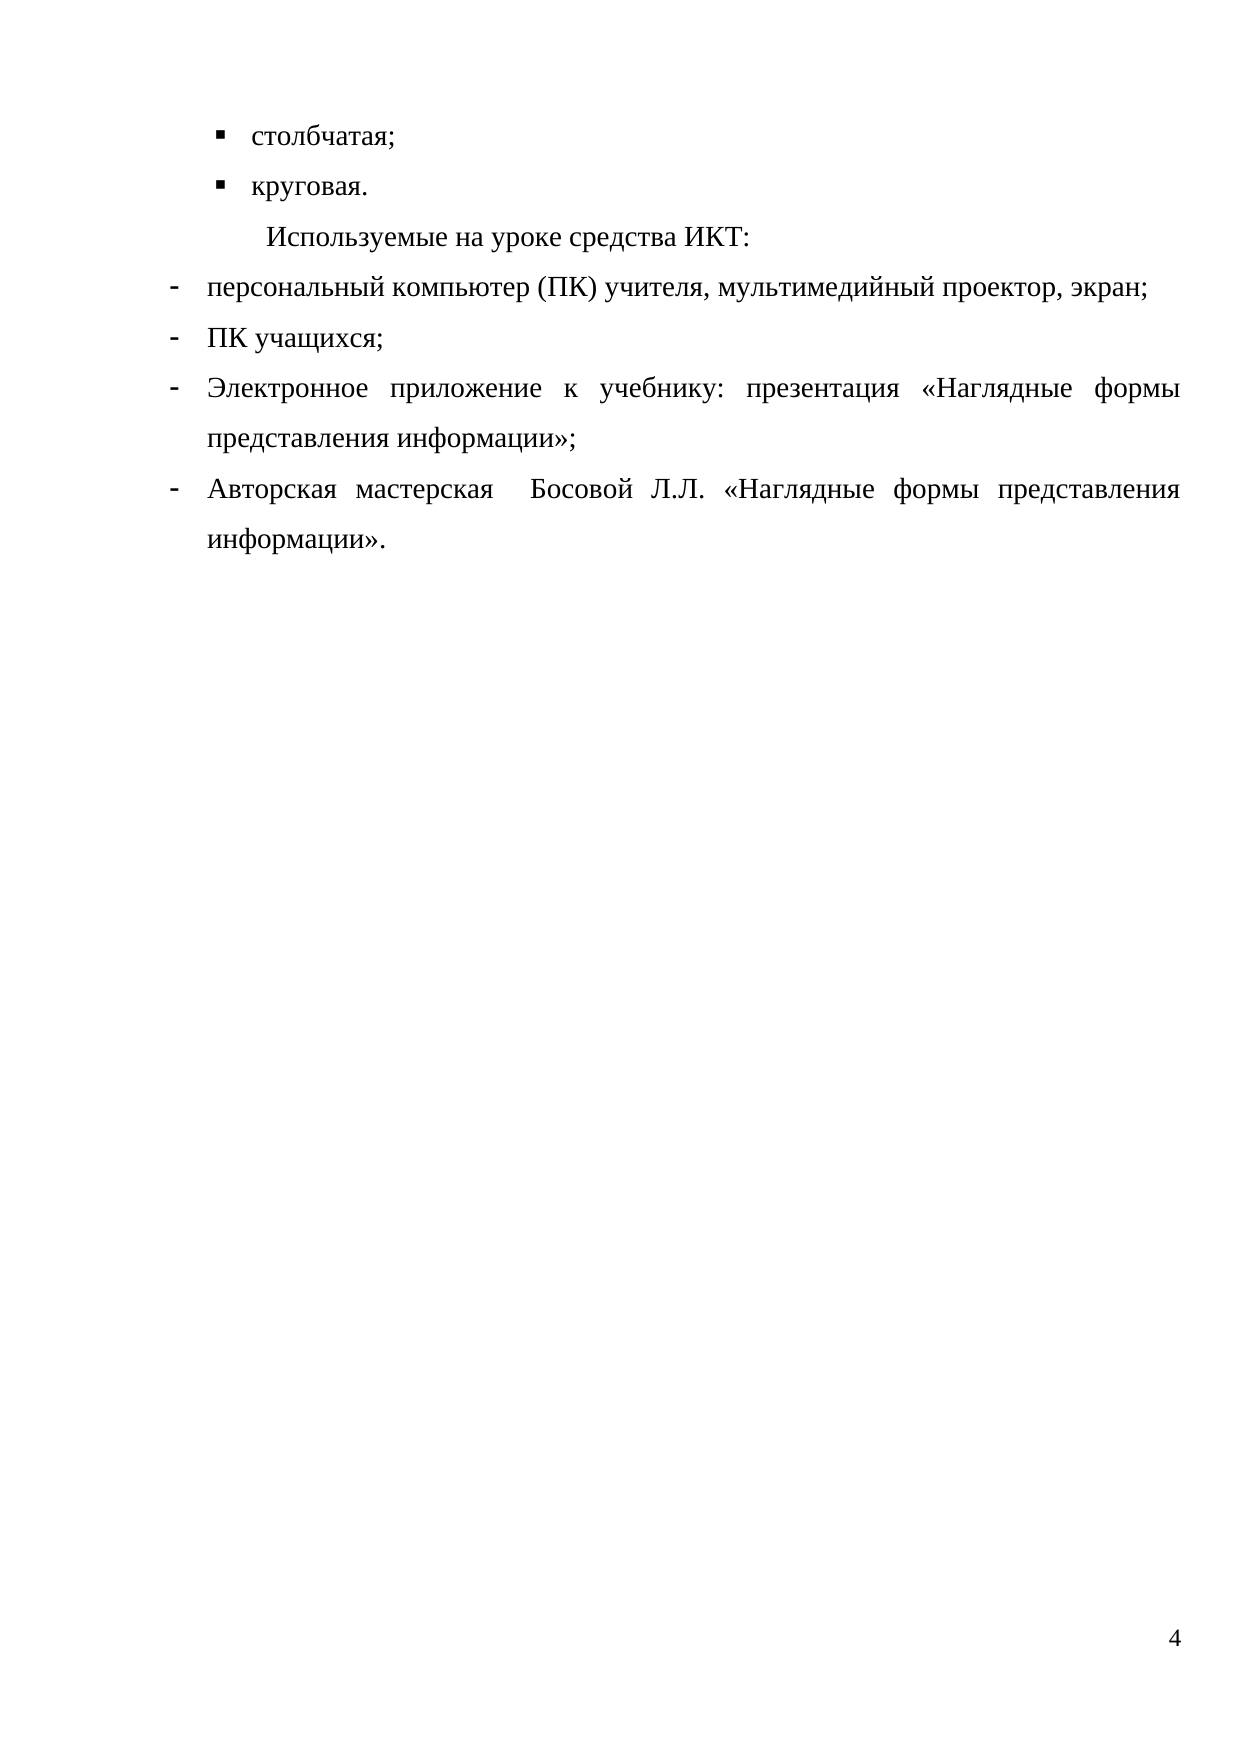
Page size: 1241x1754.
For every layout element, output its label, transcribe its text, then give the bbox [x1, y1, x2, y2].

text Используемые на уроке средства ИКТ: [177, 219, 1181, 252]
list Электронное приложение к учебнику: презентация «Наглядные формы представления информации»; [169, 370, 1181, 454]
list круговая. [213, 168, 1181, 202]
list Авторская мастерская Босовой Л.Л. «Наглядные формы представления информации». [169, 471, 1181, 555]
list столбчатая; [213, 118, 1181, 152]
list ПК учащихся; [169, 320, 1181, 353]
list персональный компьютер (ПК) учителя, мультимедийный проектор, экран; [169, 269, 1181, 303]
